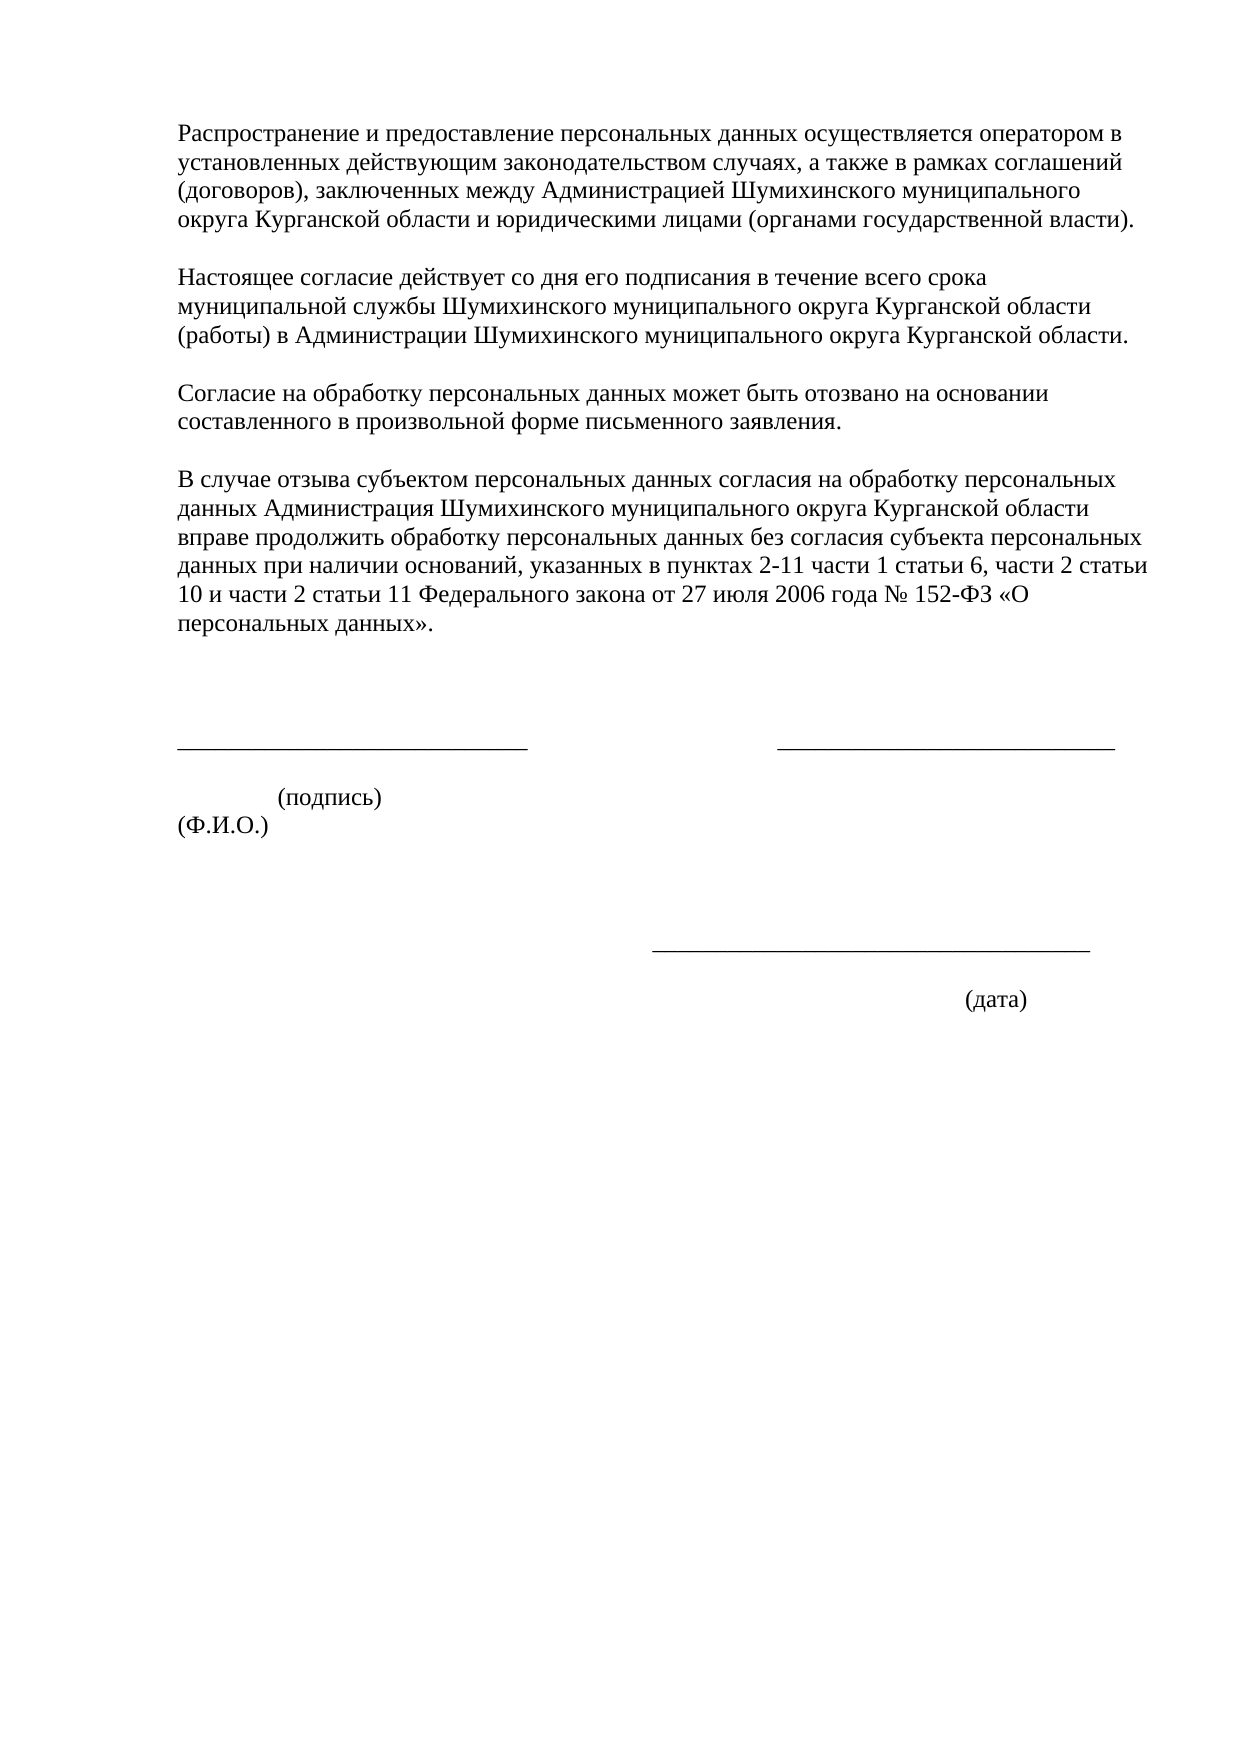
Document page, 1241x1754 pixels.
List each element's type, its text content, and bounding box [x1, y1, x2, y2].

text (дата) [177, 984, 1152, 1013]
text ___________________________________ [177, 926, 1152, 955]
text (подпись) (Ф.И.О.) [177, 782, 1152, 839]
text В случае отзыва субъектом персональных данных согласия на обработку персональных данных Администрация Шумихинского муниципального округа Курганской области вправе продолжить обработку персональных данных без согласия субъекта персональных данных при наличии оснований, указанных в пунктах 2-11 части 1 статьи 6, части 2 статьи 10 и части 2 статьи 11 Федерального закона от 27 июля 2006 года № 152-ФЗ «О персональных данных». [177, 464, 1152, 637]
text Согласие на обработку персональных данных может быть отозвано на основании составленного в произвольной форме письменного заявления. [177, 378, 1152, 435]
text Настоящее согласие действует со дня его подписания в течение всего срока муниципальной службы Шумихинского муниципального округа Курганской области (работы) в Администрации Шумихинского муниципального округа Курганской области. [177, 262, 1152, 348]
text Распространение и предоставление персональных данных осуществляется оператором в установленных действующим законодательством случаях, а также в рамках соглашений (договоров), заключенных между Администрацией Шумихинского муниципального округа Курганской области и юридическими лицами (органами государственной власти). [177, 118, 1152, 233]
text ____________________________ ___________________________ [177, 724, 1152, 753]
